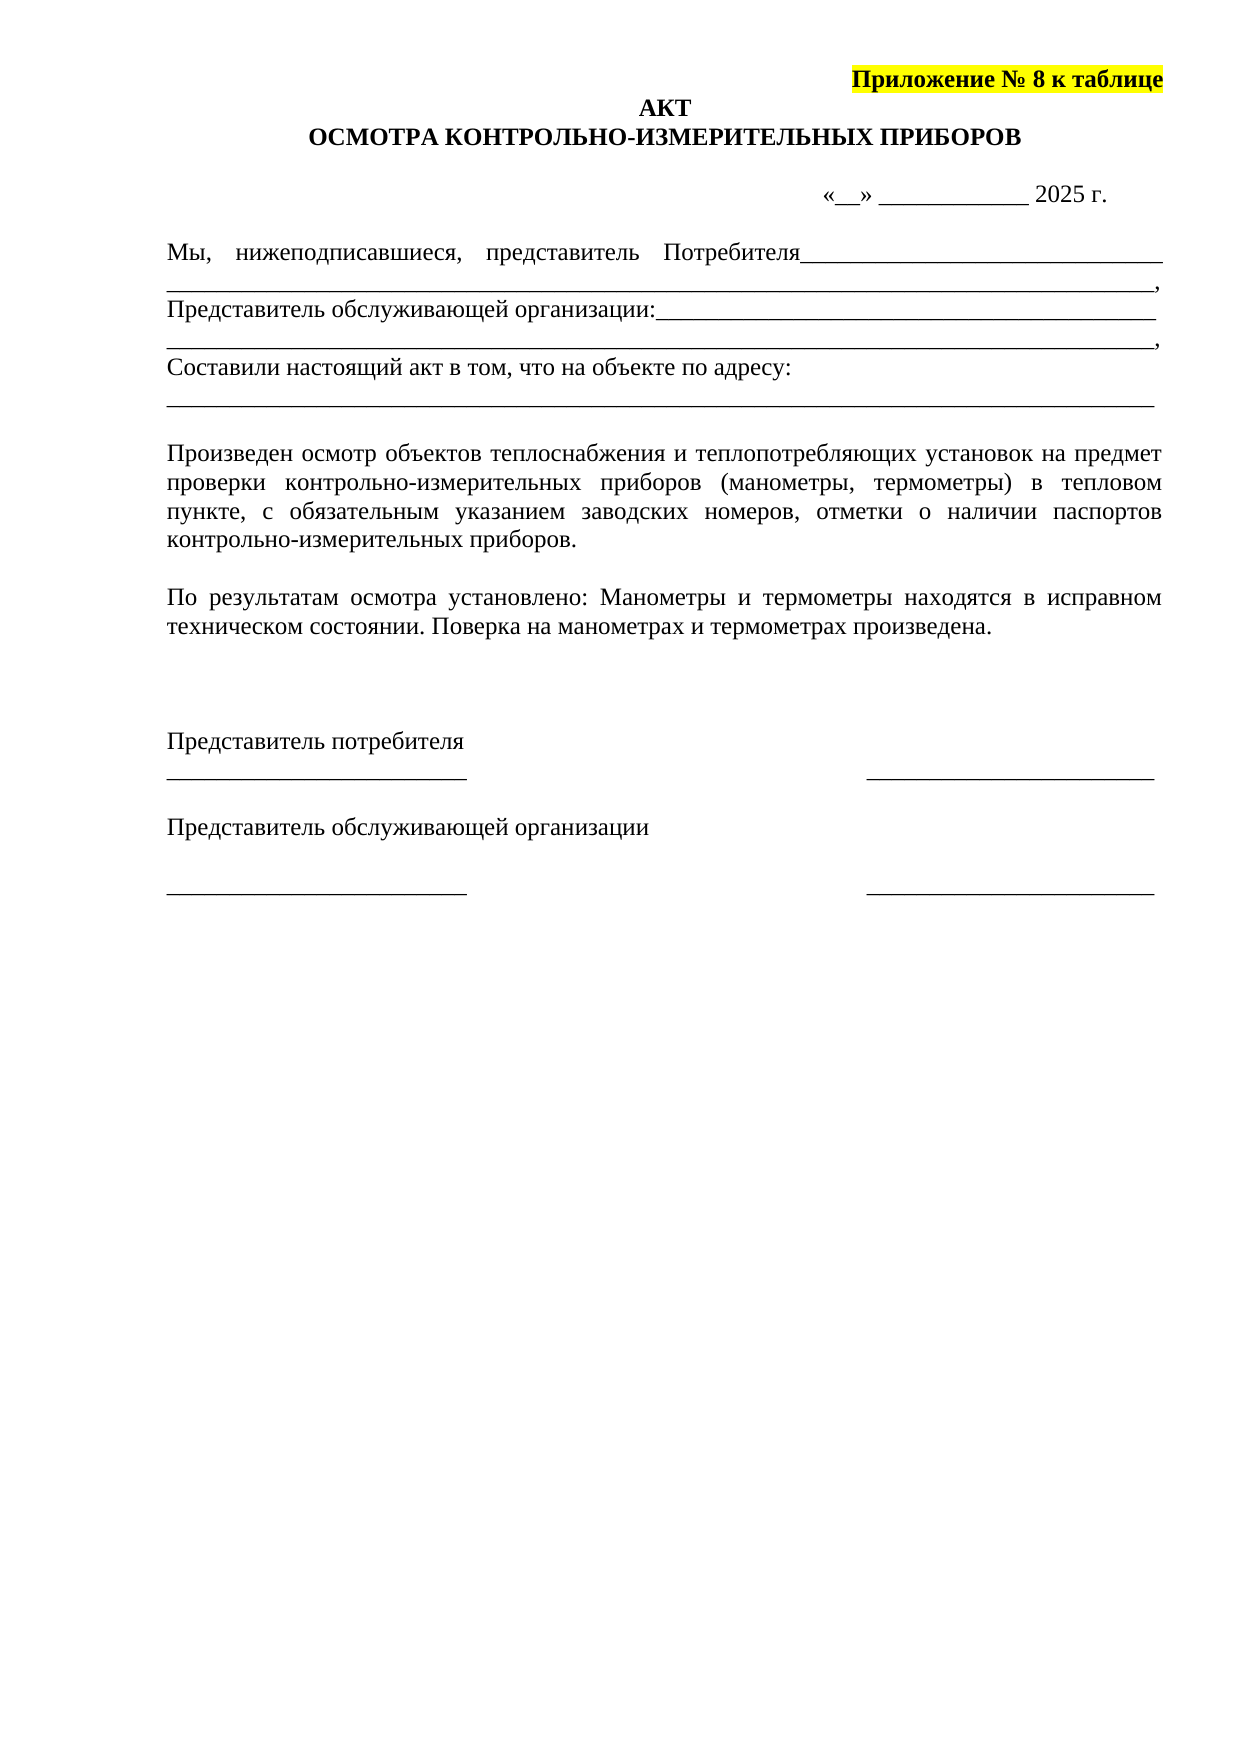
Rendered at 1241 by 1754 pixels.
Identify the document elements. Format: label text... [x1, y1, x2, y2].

text «__» ____________ 2025 г. [167, 179, 1163, 208]
text Представитель потребителя [167, 726, 1163, 754]
text Составили настоящий акт в том, что на объекте по адресу: [167, 352, 1163, 381]
text Представитель обслуживающей организации:________________________________________ [167, 294, 1163, 323]
text ________________________ _______________________ [167, 754, 1163, 783]
text Приложение № 8 к таблице [167, 64, 1163, 93]
text Представитель обслуживающей организации [167, 812, 1163, 841]
text ________________________ _______________________ [167, 869, 1163, 898]
text Произведен осмотр объектов теплоснабжения и теплопотребляющих установок на предмет проверки контрольно-измерительных приборов (манометры, термометры) в тепловом пункте, с обязательным указанием заводских номеров, отметки о наличии паспортов контрольно-измерительных приборов. [167, 438, 1163, 553]
text Мы, нижеподписавшиеся, представитель Потребителя_____________________________ _______________________________________________________________________________, [167, 237, 1163, 294]
text _______________________________________________________________________________ [167, 381, 1163, 409]
text АКТ [167, 93, 1163, 122]
text По результатам осмотра установлено: Манометры и термометры находятся в исправном техническом состоянии. Поверка на манометрах и термометрах произведена. [167, 582, 1163, 639]
text ОСМОТРА КОНТРОЛЬНО-ИЗМЕРИТЕЛЬНЫХ ПРИБОРОВ [167, 122, 1163, 151]
text _______________________________________________________________________________, [167, 323, 1163, 352]
